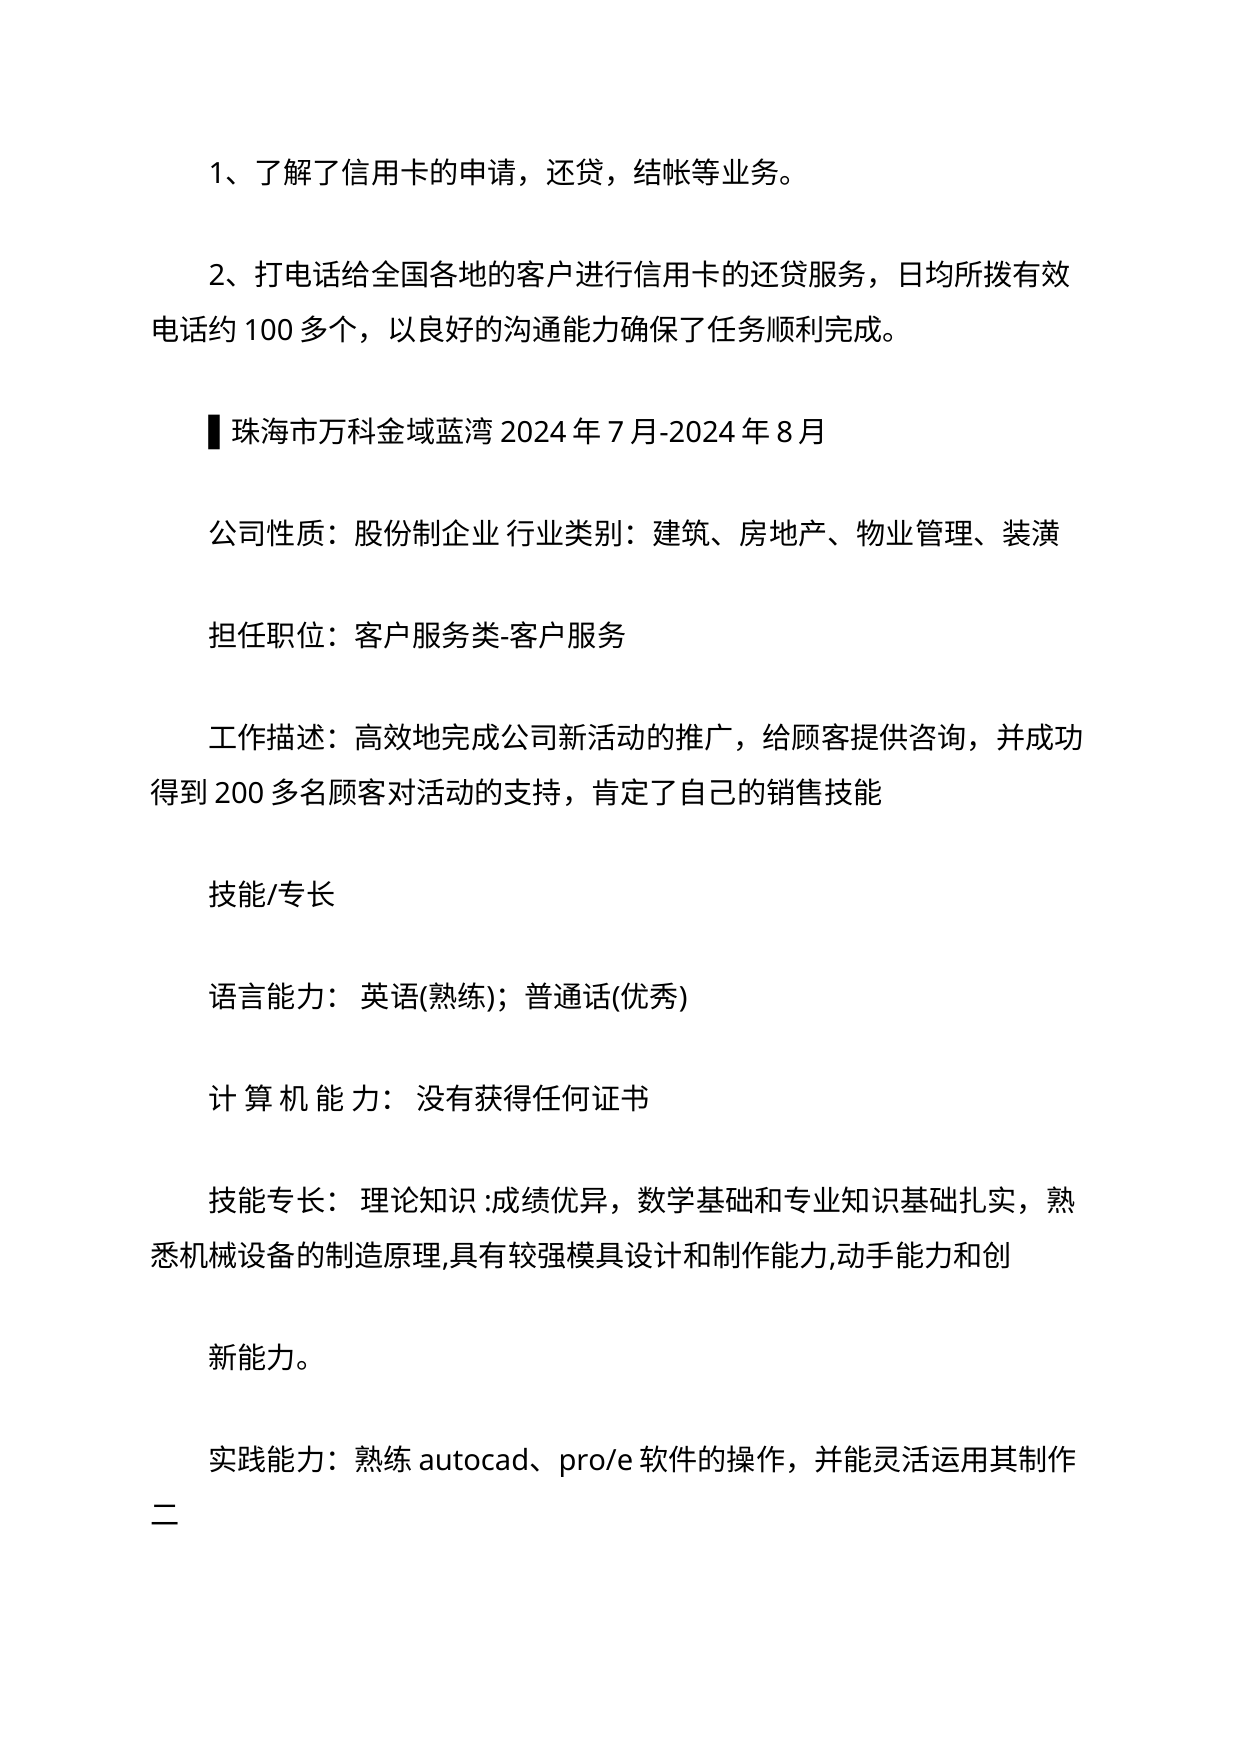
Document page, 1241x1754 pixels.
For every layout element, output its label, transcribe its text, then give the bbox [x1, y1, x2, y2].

text 技能专长： 理论知识 :成绩优异，数学基础和专业知识基础扎实，熟悉机械设备的制造原理,具有较强模具设计和制作能力,动手能力和创 [150, 1177, 1090, 1275]
text 担任职位：客户服务类-客户服务 [150, 613, 1090, 655]
text ▌珠海市万科金域蓝湾 2024年7月-2024年8月 [150, 409, 1090, 451]
text 2、打电话给全国各地的客户进行信用卡的还贷服务，日均所拨有效电话约100多个，以良好的沟通能力确保了任务顺利完成。 [150, 252, 1090, 349]
text 实践能力：熟练autocad、pro/e软件的操作，并能灵活运用其制作二 [150, 1436, 1090, 1533]
text 语言能力： 英语(熟练)；普通话(优秀) [150, 973, 1090, 1016]
text 技能/专长 [150, 872, 1090, 914]
text 计 算 机 能 力： 没有获得任何证书 [150, 1076, 1090, 1118]
text 新能力。 [150, 1334, 1090, 1377]
text 1、了解了信用卡的申请，还贷，结帐等业务。 [150, 150, 1090, 192]
text 公司性质：股份制企业 行业类别：建筑、房地产、物业管理、装潢 [150, 511, 1090, 553]
text 工作描述：高效地完成公司新活动的推广，给顾客提供咨询，并成功得到200多名顾客对活动的支持，肯定了自己的销售技能 [150, 715, 1090, 812]
